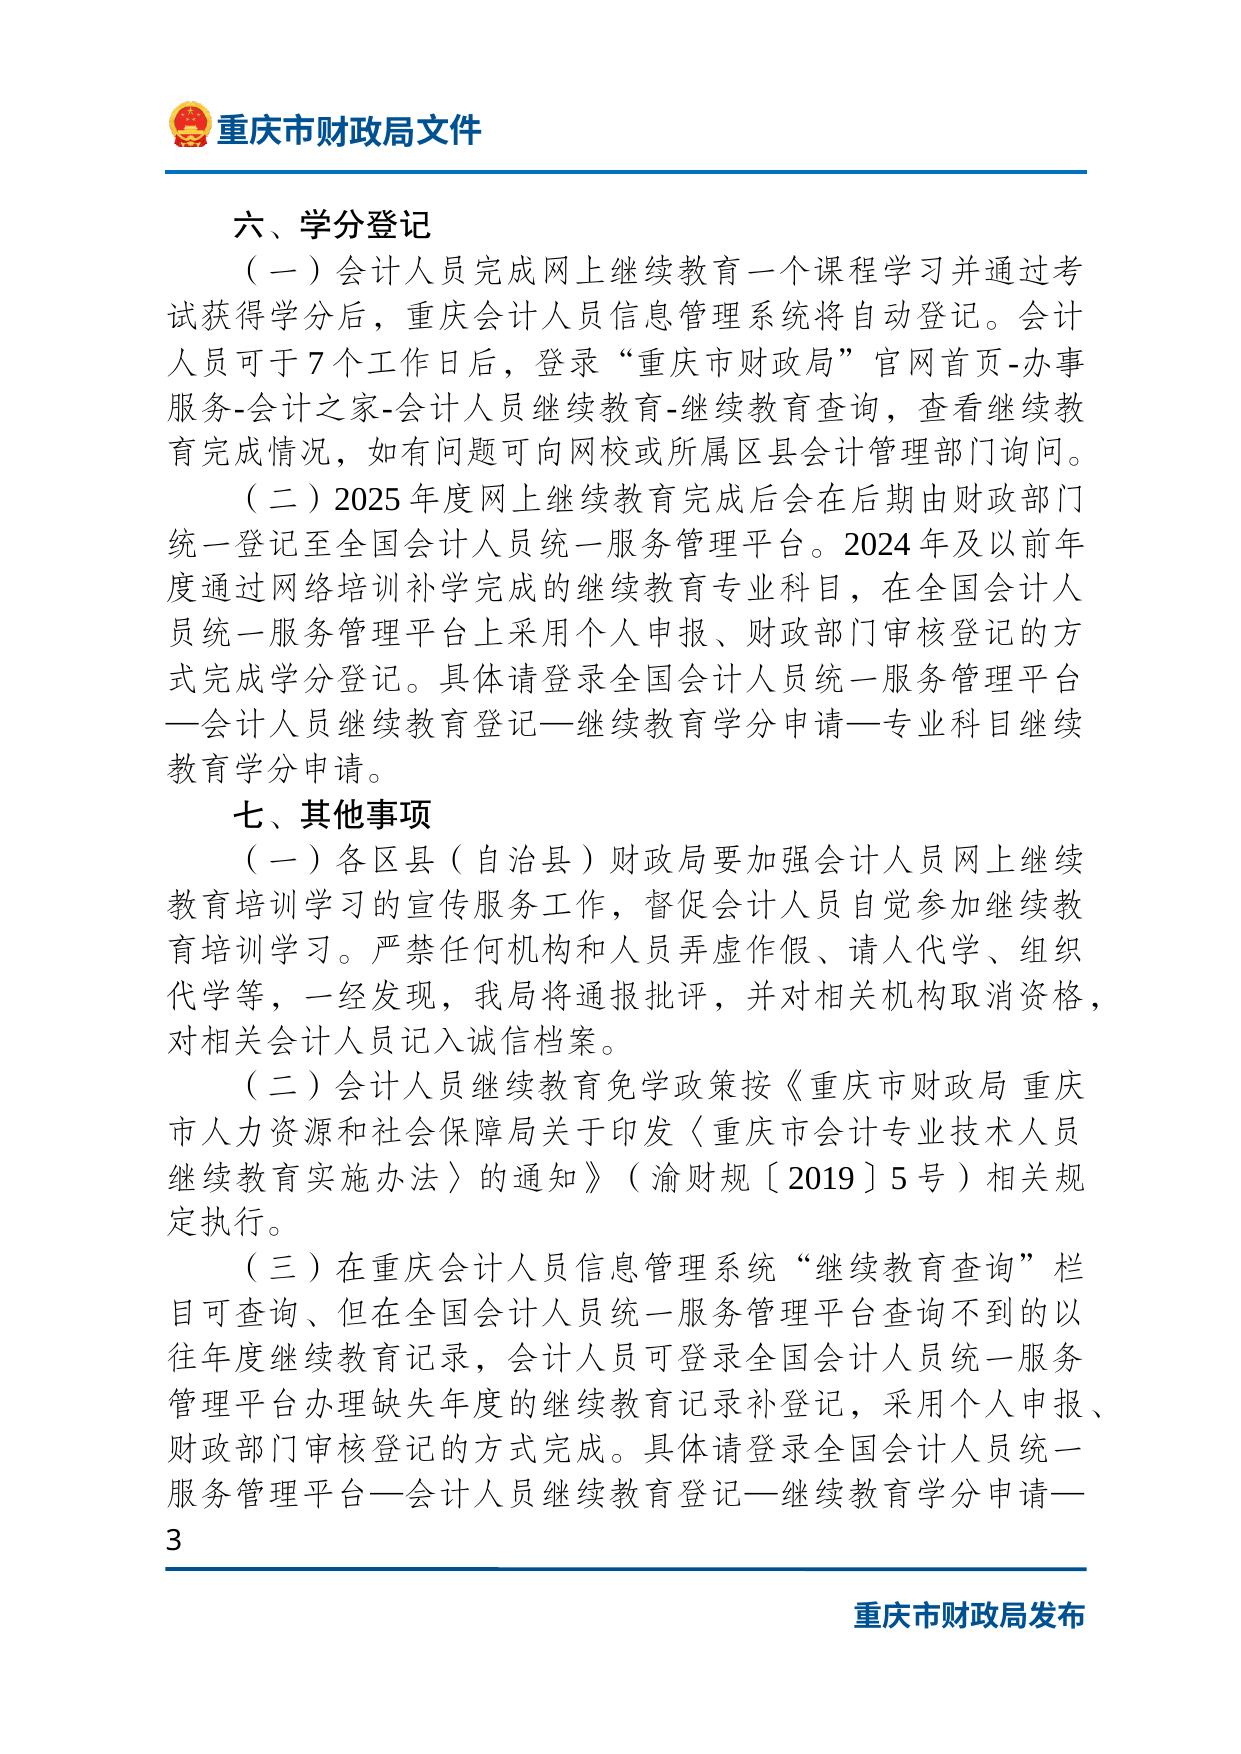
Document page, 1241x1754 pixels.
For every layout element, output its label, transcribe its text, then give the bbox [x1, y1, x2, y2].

text 六、学分登记 [165, 205, 1087, 250]
text （一）会计人员完成网上继续教育一个课程学习并通过考试获得学分后，重庆会计人员信息管理系统将自动登记。会计人员可于7个工作日后，登录“重庆市财政局”官网首页-办事服务-会计之家-会计人员继续教育-继续教育查询，查看继续教育完成情况，如有问题可向网校或所属区县会计管理部门询问。 [165, 250, 1087, 477]
text （一）各区县（自治县）财政局要加强会计人员网上继续教育培训学习的宣传服务工作，督促会计人员自觉参加继续教育培训学习。严禁任何机构和人员弄虚作假、请人代学、组织代学等，一经发现，我局将通报批评，并对相关机构取消资格，对相关会计人员记入诚信档案。 [165, 839, 1087, 1066]
text （二）2025年度网上继续教育完成后会在后期由财政部门统一登记至全国会计人员统一服务管理平台。2024年及以前年度通过网络培训补学完成的继续教育专业科目，在全国会计人员统一服务管理平台上采用个人申报、财政部门审核登记的方式完成学分登记。具体请登录全国会计人员统一服务管理平台—会计人员继续教育登记—继续教育学分申请—专业科目继续教育学分申请。 [165, 477, 1087, 794]
picture [165, 99, 216, 151]
text 七、其他事项 [165, 794, 1087, 839]
text （二）会计人员继续教育免学政策按《重庆市财政局 重庆市人力资源和社会保障局关于印发〈重庆市会计专业技术人员继续教育实施办法〉的通知》（渝财规〔2019〕5号）相关规定执行。 [165, 1066, 1087, 1247]
